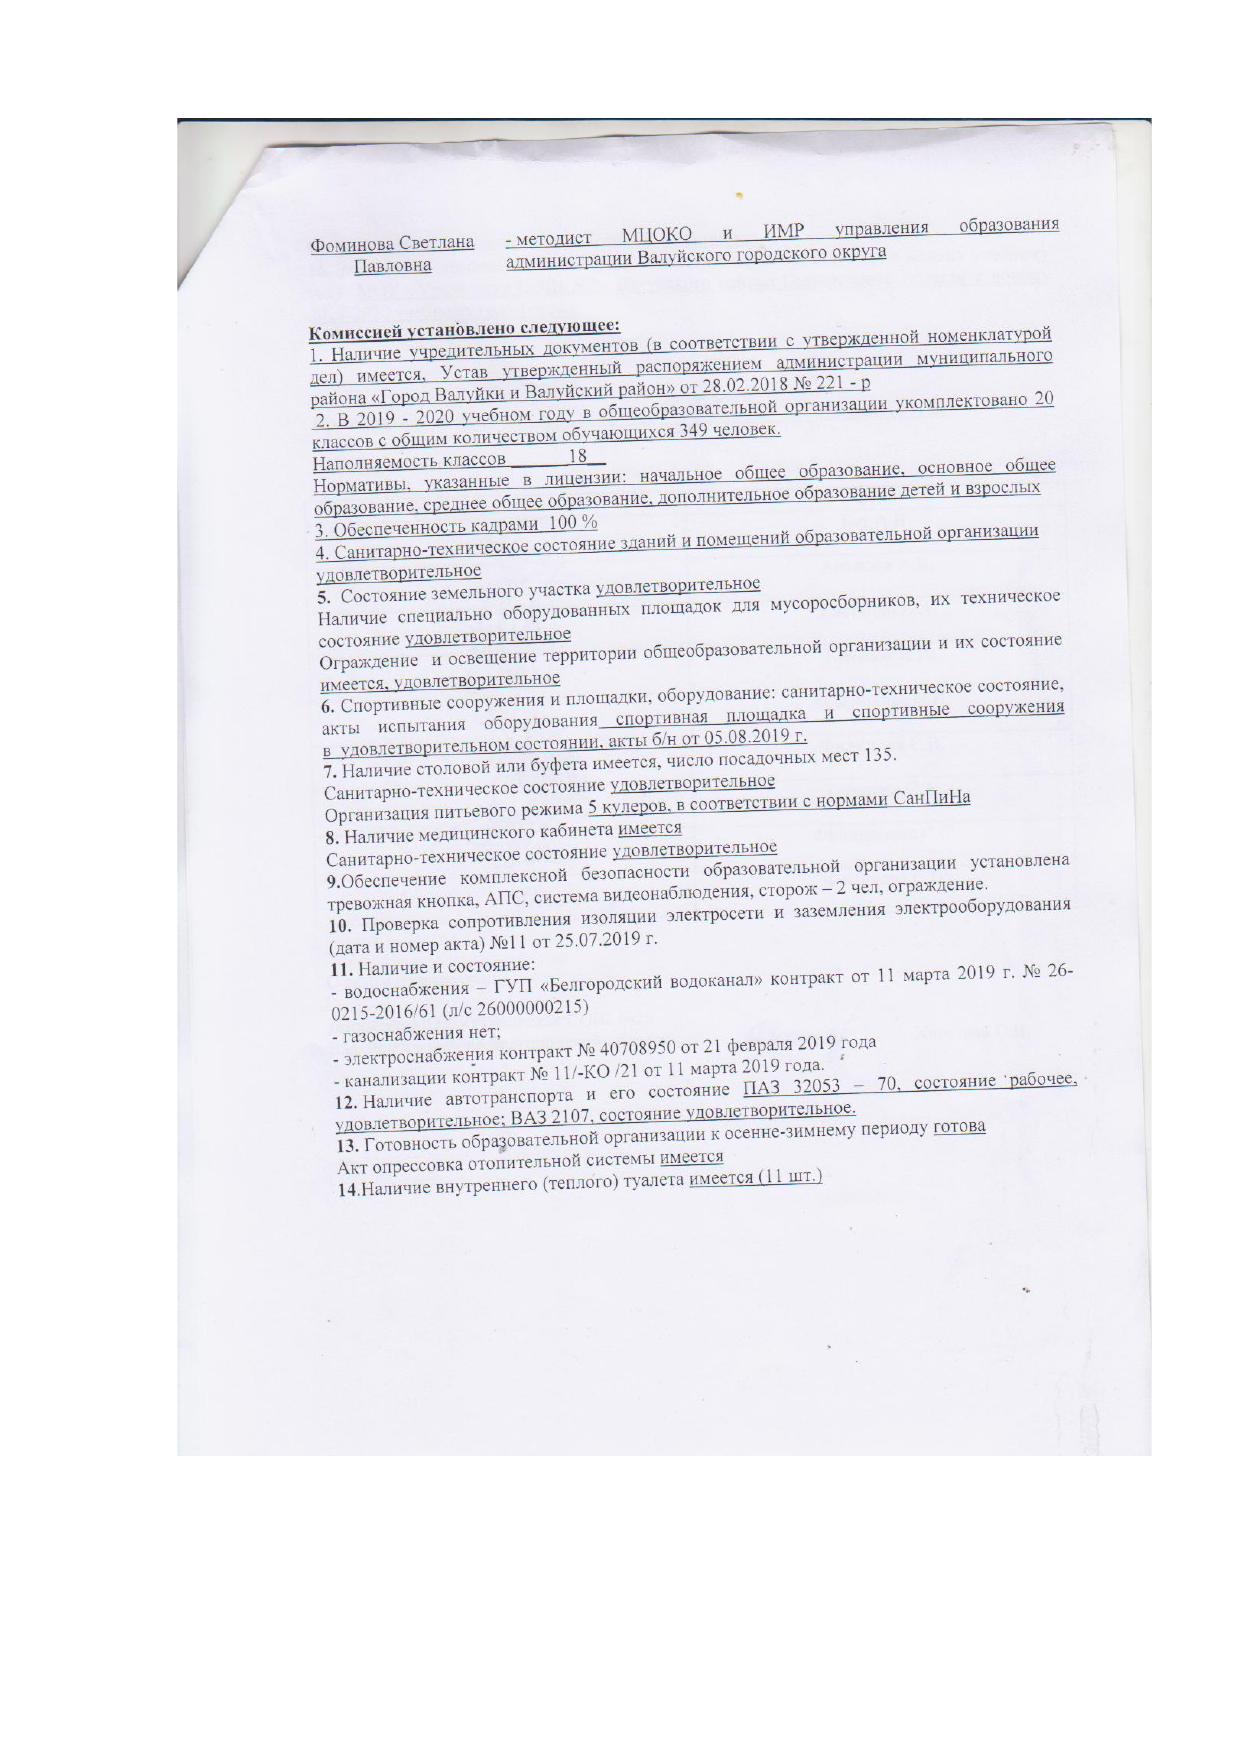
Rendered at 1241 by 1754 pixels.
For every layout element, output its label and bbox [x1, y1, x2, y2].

picture [177, 118, 1152, 1456]
